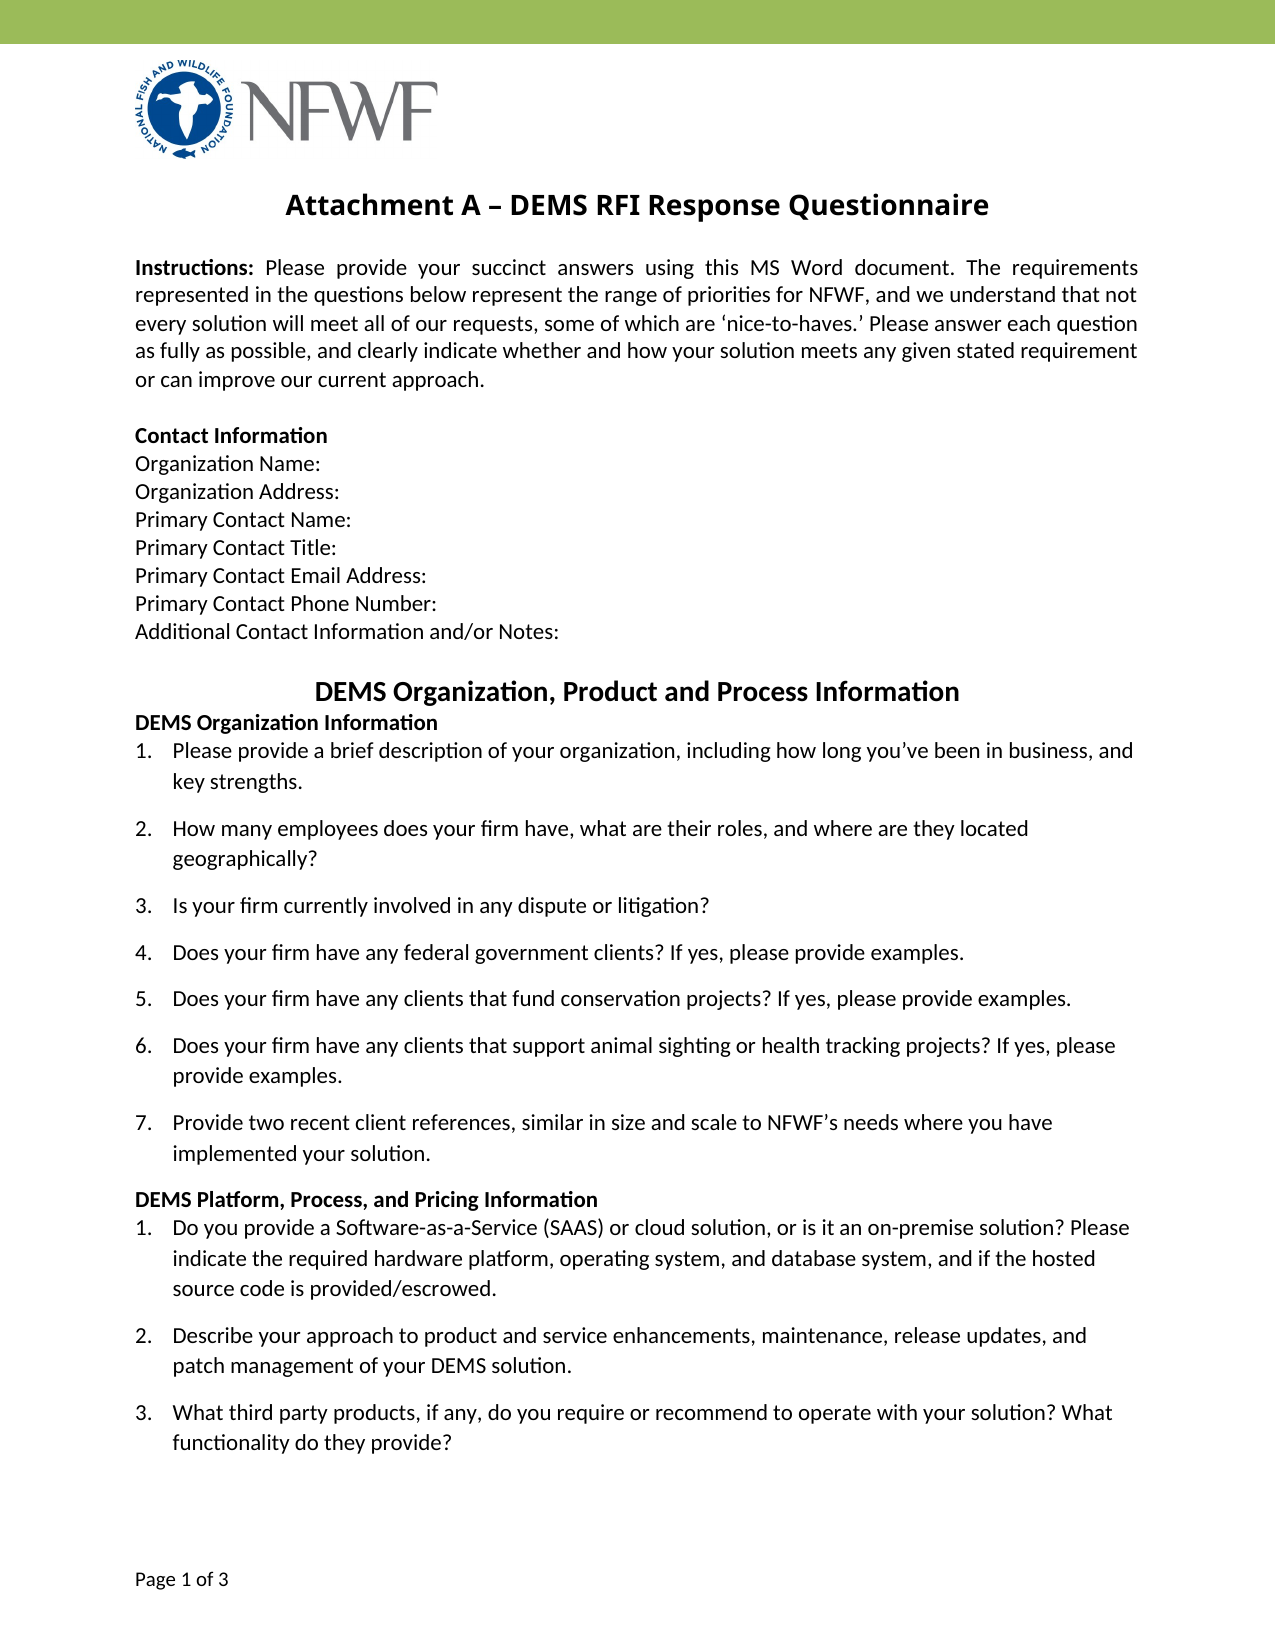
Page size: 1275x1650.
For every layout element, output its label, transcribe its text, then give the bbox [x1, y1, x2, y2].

list Does your firm have any federal government clients? If yes, please provide examples. [135, 938, 1140, 966]
picture [0, 0, 1275, 44]
list What third party products, if any, do you require or recommend to operate with your solution? What functionality do they provide? [135, 1398, 1140, 1456]
list Describe your approach to product and service enhancements, maintenance, release updates, and patch management of your DEMS solution. [135, 1321, 1140, 1379]
text DEMS Organization, Product and Process Information [135, 673, 1140, 708]
list Does your firm have any clients that support animal sighting or health tracking projects? If yes, please provide examples. [135, 1031, 1140, 1089]
text Additional Contact Information and/or Notes: [135, 617, 1140, 645]
text Instructions: Please provide your succinct answers using this MS Word document. The requirements represented in the questions below represent the range of priorities for NFWF, and we understand that not every solution will meet all of our requests, some of which are ‘nice-to-haves.’ Please answer each question as fully as possible, and clearly indicate whether and how your solution meets any given stated requirement or can improve our current approach. [135, 253, 1140, 393]
list Please provide a brief description of your organization, including how long you’ve been in business, and key strengths. [135, 737, 1140, 795]
text Primary Contact Title: [135, 533, 1140, 561]
subtitle Attachment A – DEMS RFI Response Questionnaire [135, 185, 1140, 223]
list Provide two recent client references, similar in size and scale to NFWF’s needs where you have implemented your solution. [135, 1108, 1140, 1167]
list How many employees does your firm have, what are their roles, and where are they located geographically? [135, 814, 1140, 872]
text Organization Name: [135, 449, 1140, 477]
text DEMS Platform, Process, and Pricing Information [135, 1186, 1140, 1213]
list Is your firm currently involved in any dispute or litigation? [135, 891, 1140, 919]
text Organization Address: [135, 477, 1140, 505]
list Does your firm have any clients that fund conservation projects? If yes, please provide examples. [135, 984, 1140, 1012]
text DEMS Organization Information [135, 708, 1140, 737]
text Primary Contact Email Address: [135, 561, 1140, 589]
text Primary Contact Name: [135, 505, 1140, 533]
text Primary Contact Phone Number: [135, 589, 1140, 617]
picture [135, 60, 438, 159]
list Do you provide a Software-as-a-Service (SAAS) or cloud solution, or is it an on-premise solution? Please indicate the required hardware platform, operating system, and database system, and if the hosted source code is provided/escrowed. [135, 1213, 1140, 1302]
text Contact Information [135, 421, 1140, 449]
